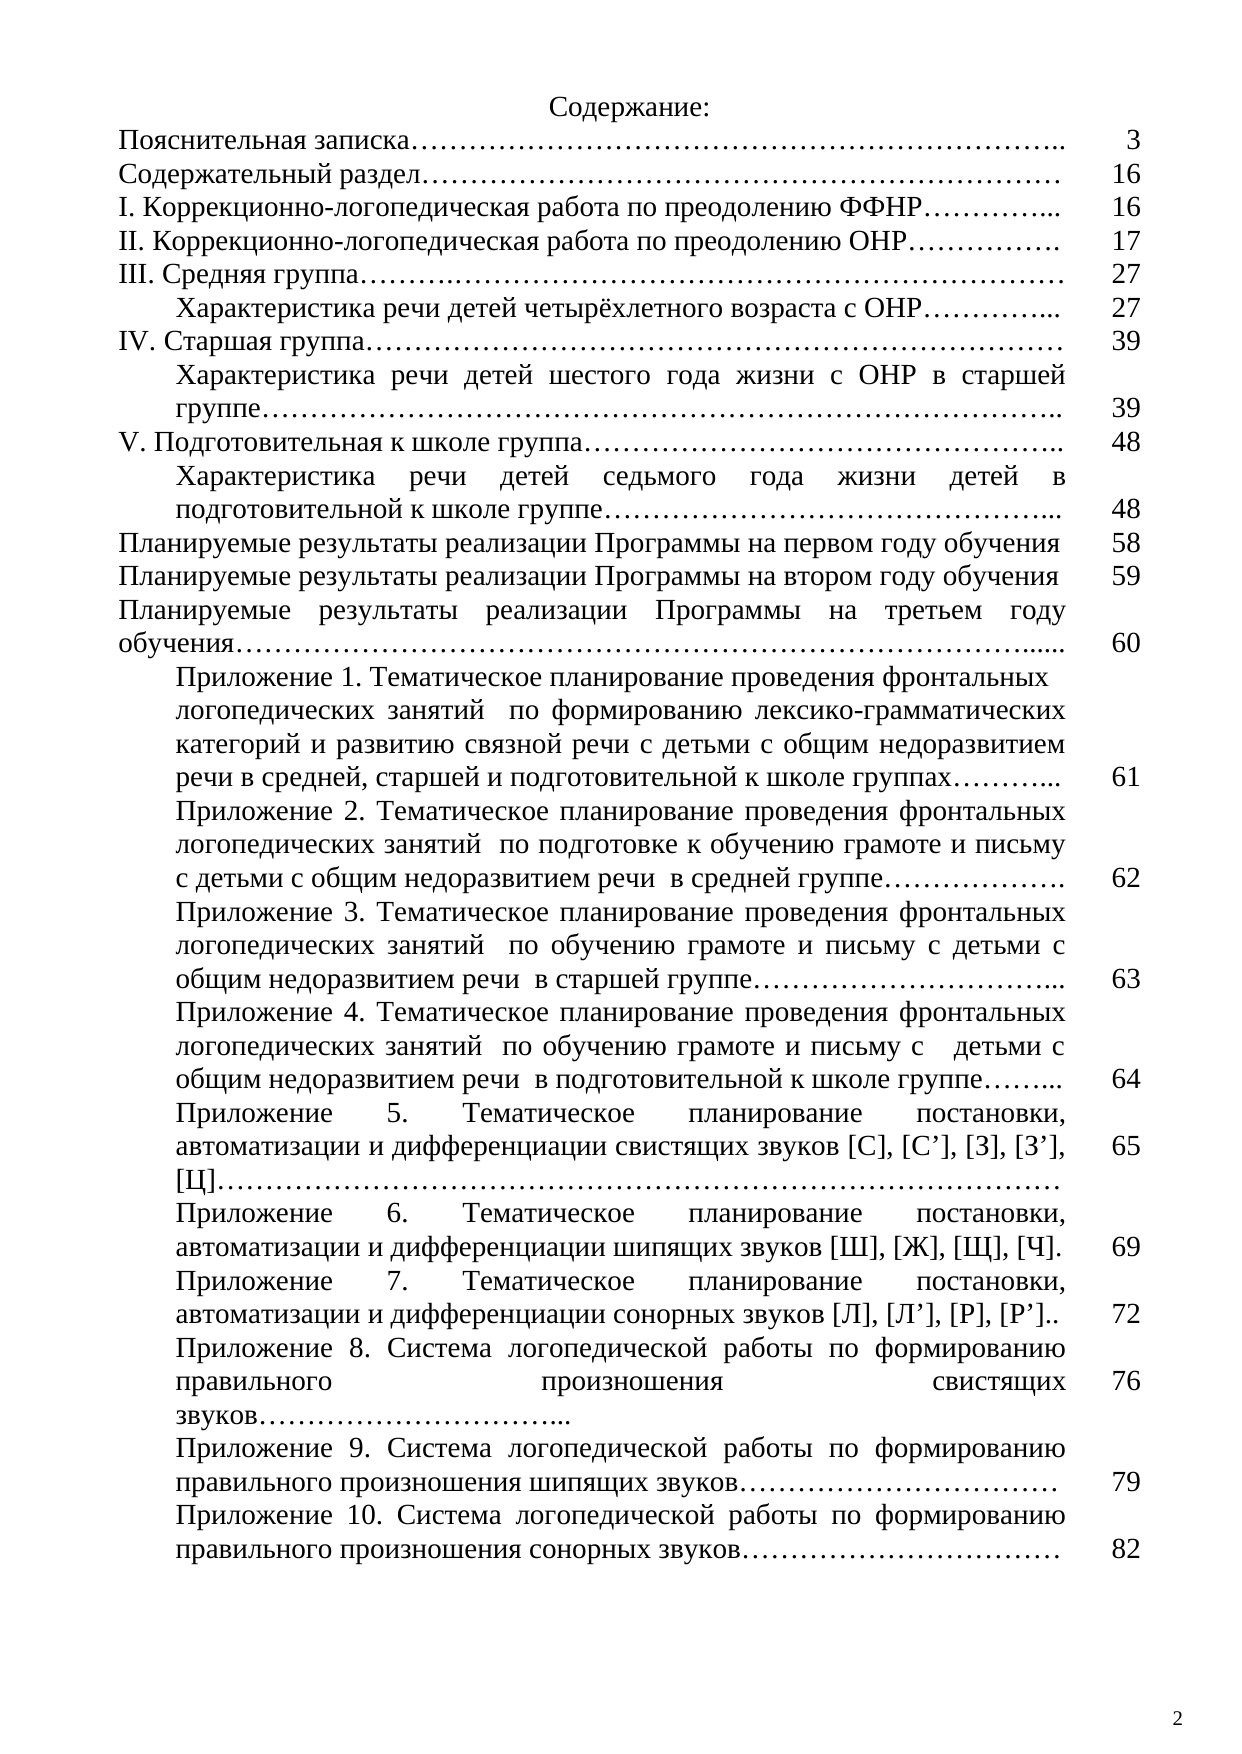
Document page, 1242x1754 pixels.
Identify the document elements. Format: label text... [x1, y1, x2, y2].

table_cell 79 [1078, 1430, 1152, 1497]
table_cell 3 [1078, 122, 1152, 156]
table_cell Характеристика речи детей седьмого года жизни детей в подготовительной к школе группе………………………………………... [107, 458, 1078, 525]
table_cell Приложение 3. Тематическое планирование проведения фронтальных логопедических занятий по обучению грамоте и письму с детьми с общим недоразвитием речи в старшей группе…………………………... [107, 894, 1078, 994]
table_cell V. Подготовительная к школе группа………………………………………….. [107, 424, 1078, 458]
table_cell 62 [1078, 793, 1152, 894]
table_cell 76 [1078, 1330, 1152, 1430]
table_cell Содержательный раздел………………………………………………………… [107, 156, 1078, 189]
table_cell 65 [1078, 1095, 1152, 1196]
table_cell Приложение 1. Тематическое планирование проведения фронтальных логопедических занятий по формированию лексико-грамматических категорий и развитию связной речи с детьми с общим недоразвитием речи в средней, старшей и подготовительной к школе группах………... [107, 659, 1078, 793]
table_cell 82 [1078, 1498, 1152, 1564]
table_cell Характеристика речи детей шестого года жизни с ОНР в старшей группе……………………………………………………………………….. [107, 357, 1078, 424]
table_cell 27 [1078, 256, 1152, 290]
table_cell 16 [1078, 156, 1152, 189]
table_cell Коррекционно-логопедическая работа по преодолению ФФНР…………... [107, 189, 1078, 223]
table_cell Приложение 9. Система логопедической работы по формированию правильного произношения шипящих звуков…………………………… [107, 1430, 1078, 1497]
table_cell 60 [1078, 592, 1152, 659]
table_cell 69 [1078, 1196, 1152, 1263]
table_cell Приложение 2. Тематическое планирование проведения фронтальных логопедических занятий по подготовке к обучению грамоте и письму с детьми с общим недоразвитием речи в средней группе………………. [107, 793, 1078, 894]
table_cell Приложение 8. Система логопедической работы по формированию правильного произношения свистящих звуков…………………………... [107, 1330, 1078, 1430]
table_cell II. Коррекционно-логопедическая работа по преодолению ОНР……………. [107, 223, 1078, 256]
table_header Содержание: [107, 89, 1152, 122]
table_cell 48 [1078, 458, 1152, 525]
table_cell 64 [1078, 994, 1152, 1095]
table_cell 63 [1078, 894, 1152, 994]
table_cell 39 [1078, 324, 1152, 357]
table_cell Приложение 6. Тематическое планирование постановки, автоматизации и дифференциации шипящих звуков [Ш], [Ж], [Щ], [Ч]. [107, 1196, 1078, 1263]
table_cell 48 [1078, 424, 1152, 458]
table_cell 27 [1078, 290, 1152, 323]
table_cell 16 [1078, 189, 1152, 223]
table_cell 72 [1078, 1263, 1152, 1330]
table_cell Планируемые результаты реализации Программы на первом году обучения [107, 525, 1078, 558]
table_cell Характеристика речи детей четырёхлетного возраста с ОНР…………... [107, 290, 1078, 323]
table_cell Приложение 4. Тематическое планирование проведения фронтальных логопедических занятий по обучению грамоте и письму с детьми с общим недоразвитием речи в подготовительной к школе группе……... [107, 994, 1078, 1095]
table_cell IV. Старшая группа……………………………………………………………… [107, 324, 1078, 357]
table_cell III. Средняя группа……….……………………………………………………… [107, 256, 1078, 290]
table_cell 58 [1078, 525, 1152, 558]
table_cell 61 [1078, 659, 1152, 793]
table_cell Приложение 10. Система логопедической работы по формированию правильного произношения сонорных звуков…………………………… [107, 1498, 1078, 1564]
table_cell Планируемые результаты реализации Программы на втором году обучения [107, 558, 1078, 592]
table_cell Пояснительная записка………………………………………………………….. [107, 122, 1078, 156]
table_cell 39 [1078, 357, 1152, 424]
table_cell 17 [1078, 223, 1152, 256]
table_cell Приложение 7. Тематическое планирование постановки, автоматизации и дифференциации сонорных звуков [Л], [Л’], [Р], [Р’].. [107, 1263, 1078, 1330]
table_cell 59 [1078, 558, 1152, 592]
table_cell Приложение 5. Тематическое планирование постановки, автоматизации и дифференциации свистящих звуков [С], [С’], [З], [З’], [Ц]…………………………………………………………………………… [107, 1095, 1078, 1196]
table_cell Планируемые результаты реализации Программы на третьем году обучения………………………………………………………………………...... [107, 592, 1078, 659]
